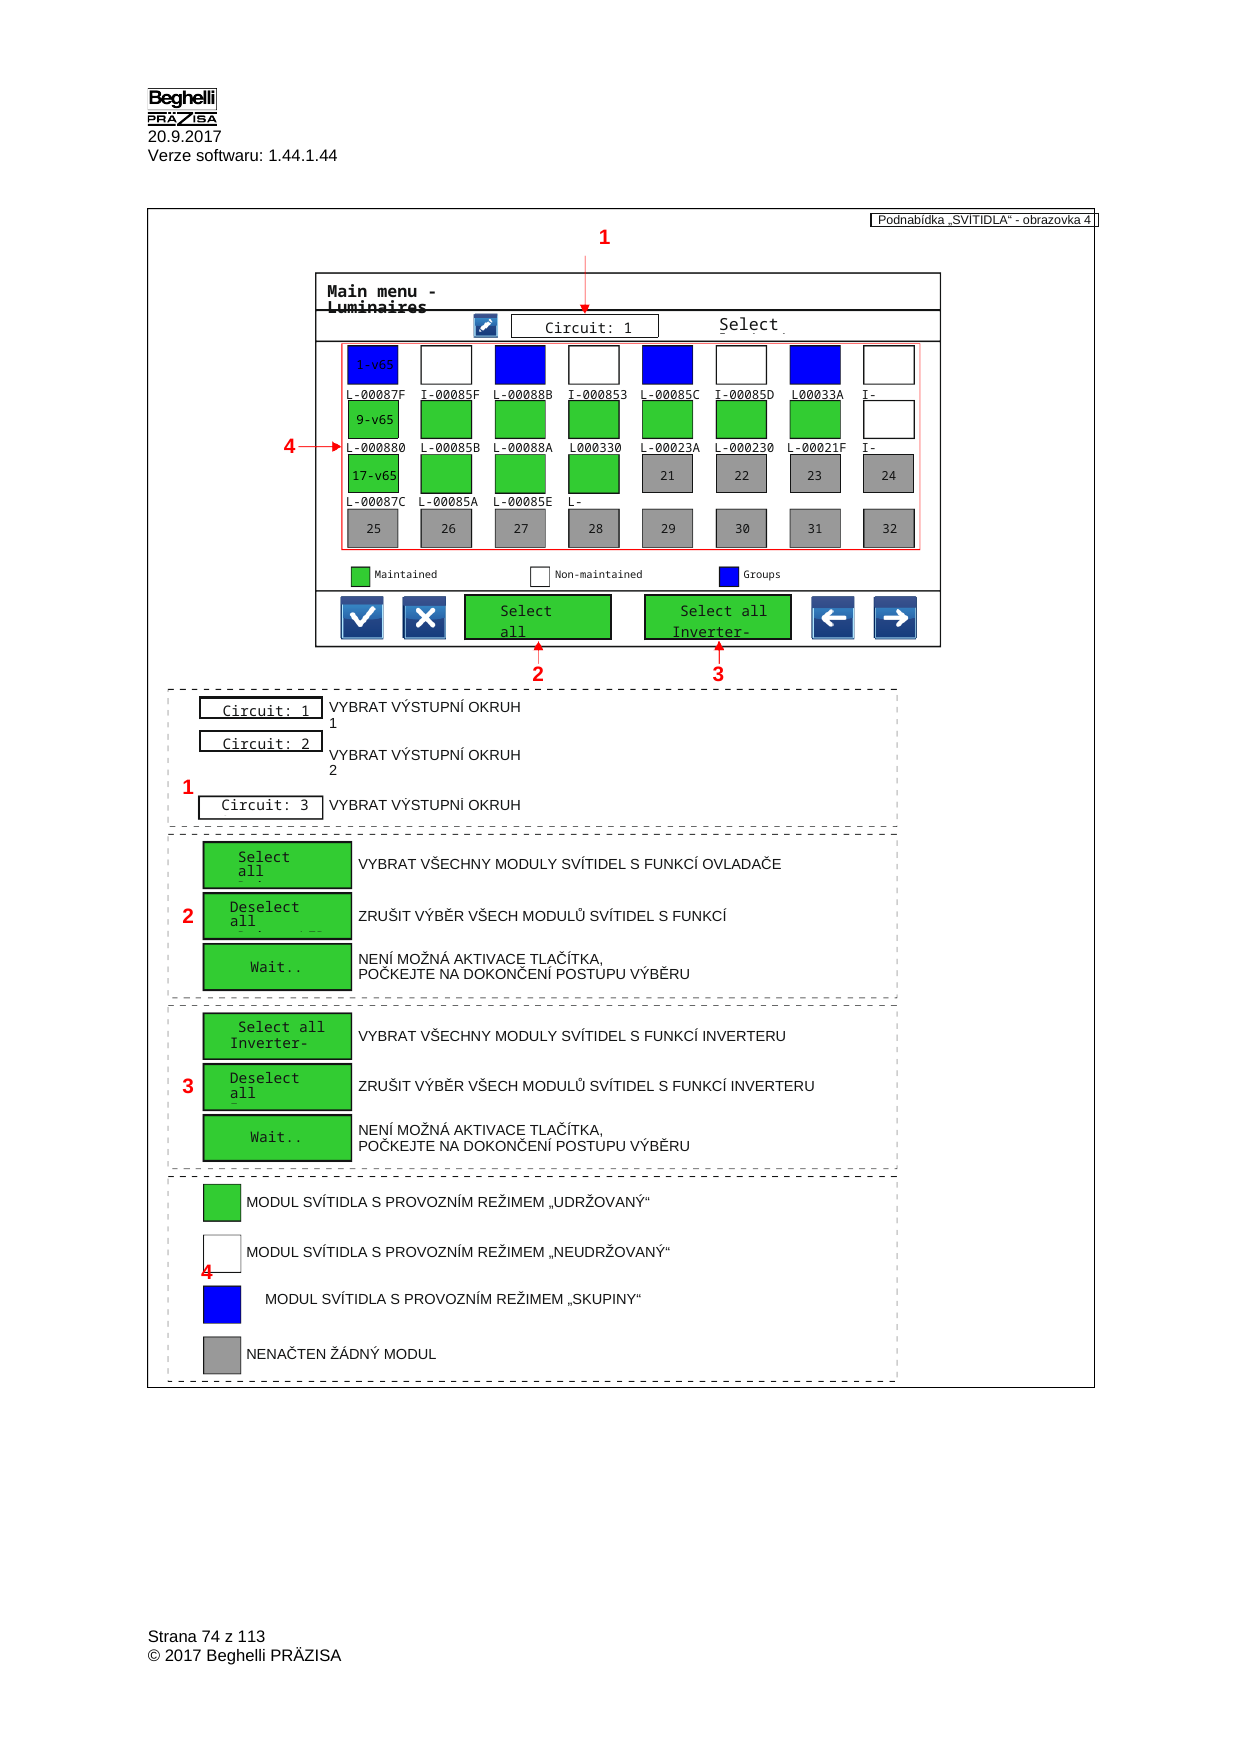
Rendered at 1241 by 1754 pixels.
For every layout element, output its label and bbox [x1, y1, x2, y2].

picture [147, 88, 217, 126]
picture [148, 209, 1094, 1387]
picture [872, 214, 1094, 226]
